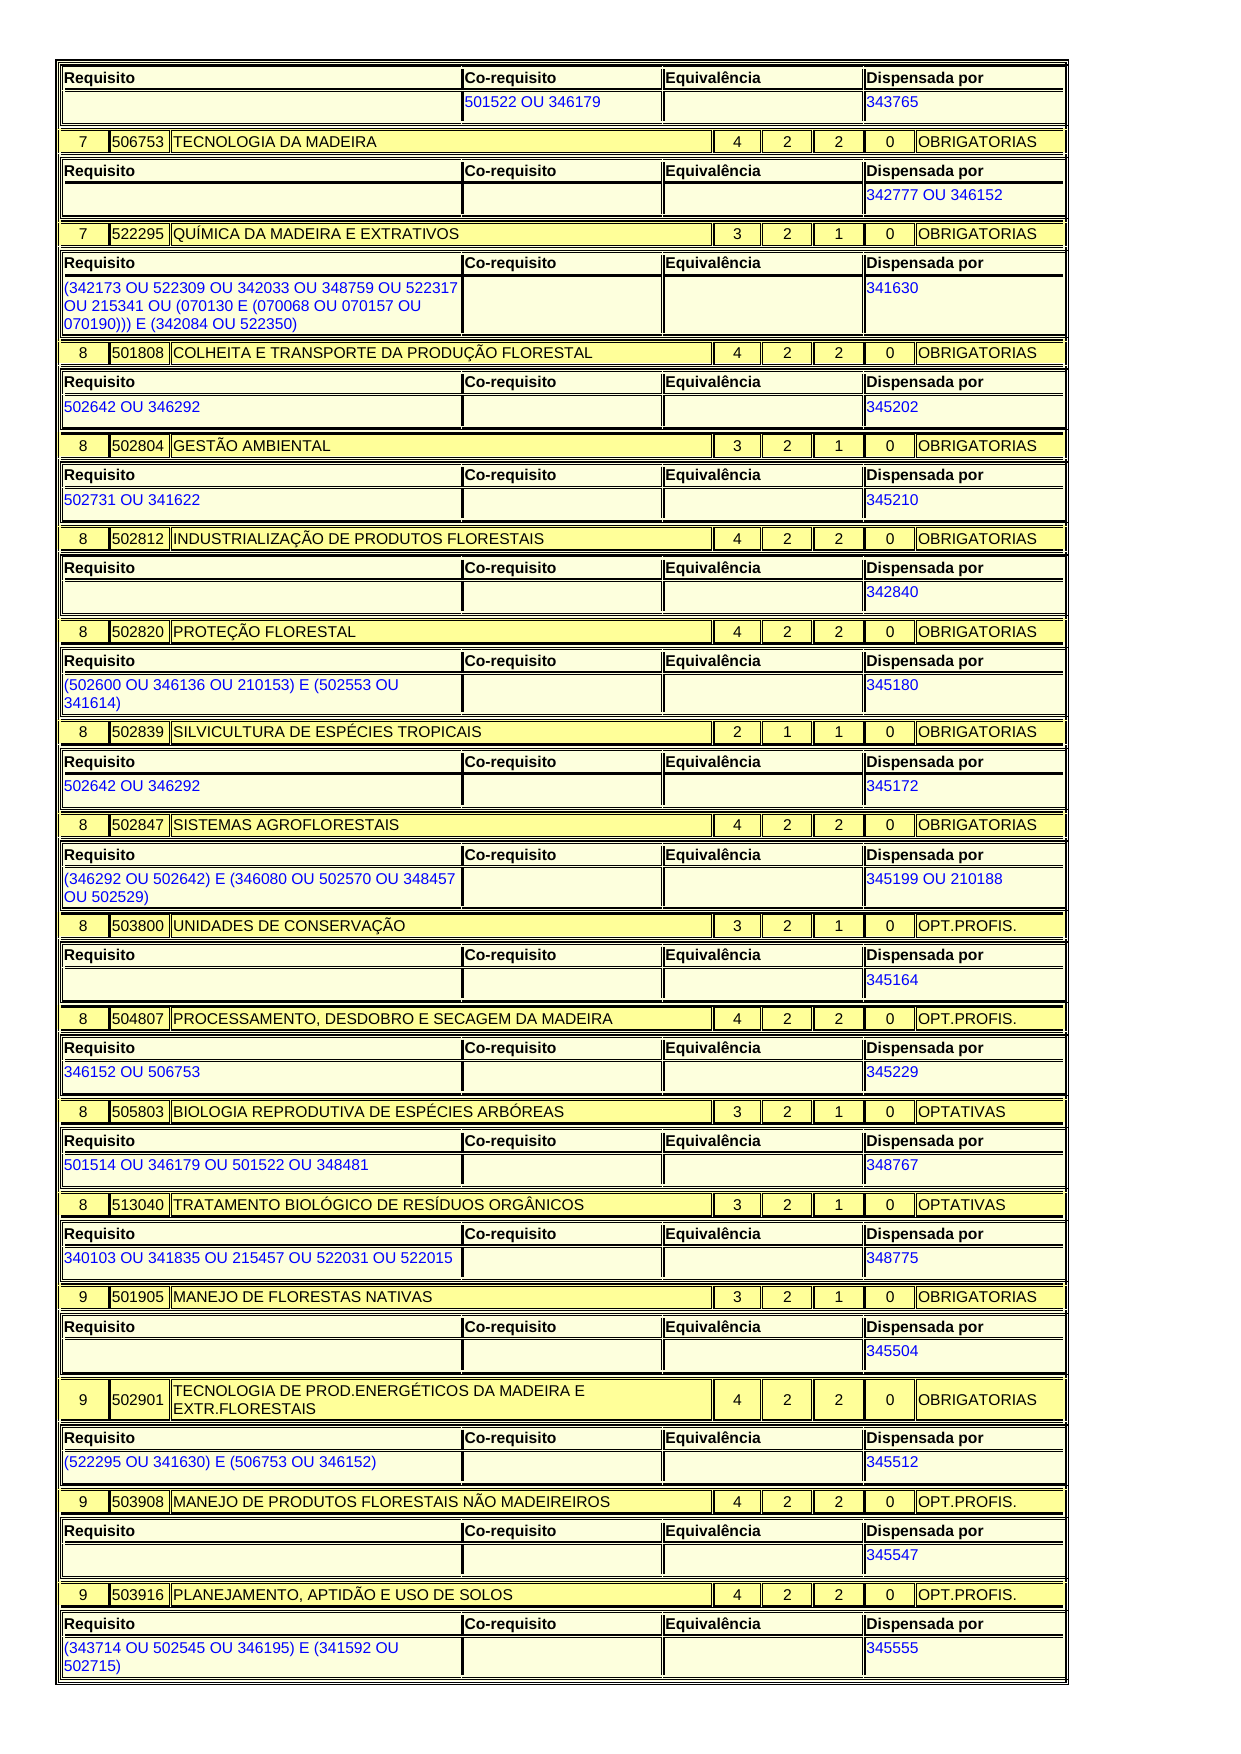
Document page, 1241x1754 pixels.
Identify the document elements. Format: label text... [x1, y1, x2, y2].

table_cell 4 [715, 1584, 760, 1605]
table_cell [61, 556, 1065, 615]
table_cell 1 [815, 1101, 863, 1122]
table_cell [61, 842, 1065, 910]
table_cell [61, 1518, 1065, 1578]
table_cell 3 [715, 224, 760, 245]
table_cell [61, 370, 1065, 429]
table_cell [61, 1221, 1065, 1281]
table_cell 0 [866, 528, 914, 549]
table_cell 2 [815, 1584, 863, 1605]
table_cell 2 [763, 815, 811, 836]
table_cell 4 [715, 131, 760, 152]
table_cell 1 [763, 722, 811, 743]
table_cell [61, 66, 1065, 125]
table_cell 2 [763, 131, 811, 152]
table_cell 2 [763, 1008, 811, 1029]
table_cell 0 [866, 1008, 914, 1029]
table_cell 3 [715, 1287, 760, 1308]
table_cell COLHEITA E TRANSPORTE DA PRODUÇÃO FLORESTAL [172, 343, 711, 363]
table_cell UNIDADES DE CONSERVAÇÃO [172, 915, 711, 936]
table_cell 505803 [111, 1101, 169, 1122]
table_cell 3 [715, 1101, 760, 1122]
table_cell [63, 1426, 1065, 1485]
table_cell 2 [763, 224, 811, 245]
table_cell OPT.PROFIS. [916, 1488, 1067, 1512]
table_cell MANEJO DE FLORESTAS NATIVAS [172, 1287, 711, 1308]
table_cell 1 [815, 722, 863, 743]
table_cell TRATAMENTO BIOLÓGICO DE RESÍDUOS ORGÂNICOS [172, 1194, 711, 1215]
table_cell 8 [59, 1005, 108, 1029]
table_cell OPT.PROFIS. [916, 1581, 1067, 1605]
table_cell SISTEMAS AGROFLORESTAIS [172, 815, 711, 836]
table_cell OBRIGATORIAS [917, 719, 1066, 743]
table_cell 7 [59, 220, 108, 245]
table_cell 501808 [111, 343, 169, 363]
table_cell 9 [57, 1488, 109, 1512]
table_cell SILVICULTURA DE ESPÉCIES TROPICAIS [172, 722, 711, 743]
table_cell 8 [57, 1098, 109, 1122]
table_cell 4 [715, 528, 760, 549]
table_cell MANEJO DE PRODUTOS FLORESTAIS NÃO MADEIREIROS [172, 1491, 711, 1512]
table_cell 9 [57, 1581, 109, 1605]
table_cell INDUSTRIALIZAÇÃO DE PRODUTOS FLORESTAIS [172, 528, 711, 549]
table_cell 506753 [111, 131, 169, 152]
table_cell [61, 463, 1065, 522]
table_cell 2 [815, 1380, 863, 1419]
table_cell 502812 [111, 528, 169, 549]
table_cell 1 [815, 1287, 863, 1308]
table_cell OBRIGATORIAS [917, 220, 1066, 245]
table_cell 0 [866, 1287, 914, 1308]
table_cell 8 [59, 912, 108, 936]
table_cell 8 [59, 719, 108, 743]
table_cell 4 [715, 815, 760, 836]
table_cell 0 [866, 1101, 914, 1122]
table_cell 7 [59, 128, 108, 152]
table_cell OBRIGATORIAS [917, 1283, 1066, 1308]
table_cell 502847 [111, 815, 169, 836]
table_cell OBRIGATORIAS [917, 811, 1066, 836]
table_cell 0 [866, 435, 914, 456]
table_cell 2 [763, 1584, 811, 1605]
table_cell BIOLOGIA REPRODUTIVA DE ESPÉCIES ARBÓREAS [172, 1101, 711, 1122]
table_cell OBRIGATORIAS [916, 1377, 1067, 1419]
table_cell [61, 1611, 1065, 1679]
table_cell 2 [815, 1491, 863, 1512]
table_cell 2 [763, 1380, 811, 1419]
table_cell [63, 1036, 1065, 1095]
table_cell 2 [763, 621, 811, 642]
table_cell 2 [763, 435, 811, 456]
table_cell 0 [866, 1380, 914, 1419]
table_cell 9 [57, 1377, 109, 1419]
table_cell 0 [866, 915, 914, 936]
table_cell OPTATIVAS [916, 1098, 1067, 1122]
table_cell 4 [715, 1380, 760, 1419]
table_cell 1 [815, 915, 863, 936]
table_cell 3 [715, 435, 760, 456]
table_cell 3 [715, 915, 760, 936]
table_cell 4 [715, 1491, 760, 1512]
table_cell 1 [815, 224, 863, 245]
table_cell 4 [715, 343, 760, 363]
table_cell 0 [866, 1584, 914, 1605]
table_cell 503800 [111, 915, 169, 936]
table_cell 503908 [111, 1491, 169, 1512]
table_cell 9 [59, 1283, 108, 1308]
table_cell 2 [815, 815, 863, 836]
table_cell OBRIGATORIAS [917, 339, 1066, 363]
table_cell TECNOLOGIA DE PROD.ENERGÉTICOS DA MADEIRA E EXTR.FLORESTAIS [172, 1380, 711, 1419]
table_cell 503916 [111, 1584, 169, 1605]
table_cell 502901 [111, 1380, 169, 1419]
table_cell TECNOLOGIA DA MADEIRA [172, 131, 711, 152]
table_cell 8 [59, 339, 108, 363]
table_cell [61, 251, 1065, 337]
table_cell 8 [57, 618, 109, 642]
table_cell PROTEÇÃO FLORESTAL [172, 621, 711, 642]
table_cell PLANEJAMENTO, APTIDÃO E USO DE SOLOS [172, 1584, 711, 1605]
table_cell 2 [763, 1194, 811, 1215]
table_cell 0 [866, 131, 914, 152]
table_cell 8 [57, 525, 109, 549]
table_cell 502839 [111, 722, 169, 743]
table_cell 2 [815, 131, 863, 152]
table_cell 2 [763, 343, 811, 363]
table_cell 2 [763, 915, 811, 936]
table_cell 513040 [111, 1194, 169, 1215]
table_cell OBRIGATORIAS [917, 432, 1065, 456]
table_cell OPT.PROFIS. [917, 1005, 1065, 1029]
table_cell 0 [866, 1194, 914, 1215]
table_cell 4 [715, 621, 760, 642]
table_cell 2 [763, 1491, 811, 1512]
table_cell OBRIGATORIAS [916, 525, 1067, 549]
table_cell [61, 158, 1065, 218]
table_cell 2 [763, 528, 811, 549]
table_cell 2 [815, 528, 863, 549]
table_cell 1 [815, 435, 863, 456]
table_cell 502804 [111, 435, 169, 456]
table_cell 2 [715, 722, 760, 743]
table_cell 2 [815, 1008, 863, 1029]
table_cell [61, 1314, 1065, 1374]
table_cell GESTÃO AMBIENTAL [172, 435, 711, 456]
table_cell [61, 648, 1065, 716]
table_cell 4 [715, 1008, 760, 1029]
table_cell [61, 943, 1065, 1002]
table_cell [61, 749, 1065, 809]
table_cell PROCESSAMENTO, DESDOBRO E SECAGEM DA MADEIRA [172, 1008, 711, 1029]
table_cell OPTATIVAS [916, 1191, 1067, 1215]
table_cell 8 [59, 432, 108, 456]
table_cell 2 [763, 1287, 811, 1308]
table_cell OBRIGATORIAS [916, 618, 1067, 642]
table_cell OBRIGATORIAS [917, 128, 1066, 152]
table_cell 1 [815, 1194, 863, 1215]
table_cell 3 [715, 1194, 760, 1215]
table_cell QUÍMICA DA MADEIRA E EXTRATIVOS [172, 224, 711, 245]
table_cell 0 [866, 621, 914, 642]
table_cell 0 [866, 815, 914, 836]
table_cell OPT.PROFIS. [917, 912, 1065, 936]
table_cell 2 [763, 1101, 811, 1122]
table_cell [61, 1128, 1065, 1188]
table_cell 2 [815, 621, 863, 642]
table_cell 522295 [111, 224, 169, 245]
table_cell 0 [866, 343, 914, 363]
table_cell 0 [866, 224, 914, 245]
table_cell 0 [866, 722, 914, 743]
table_cell 8 [57, 1191, 109, 1215]
table_cell 0 [866, 1491, 914, 1512]
table_cell 2 [815, 343, 863, 363]
table_cell 504807 [111, 1008, 169, 1029]
table_cell 501905 [111, 1287, 169, 1308]
table_cell 8 [59, 811, 108, 836]
table_cell 502820 [111, 621, 169, 642]
